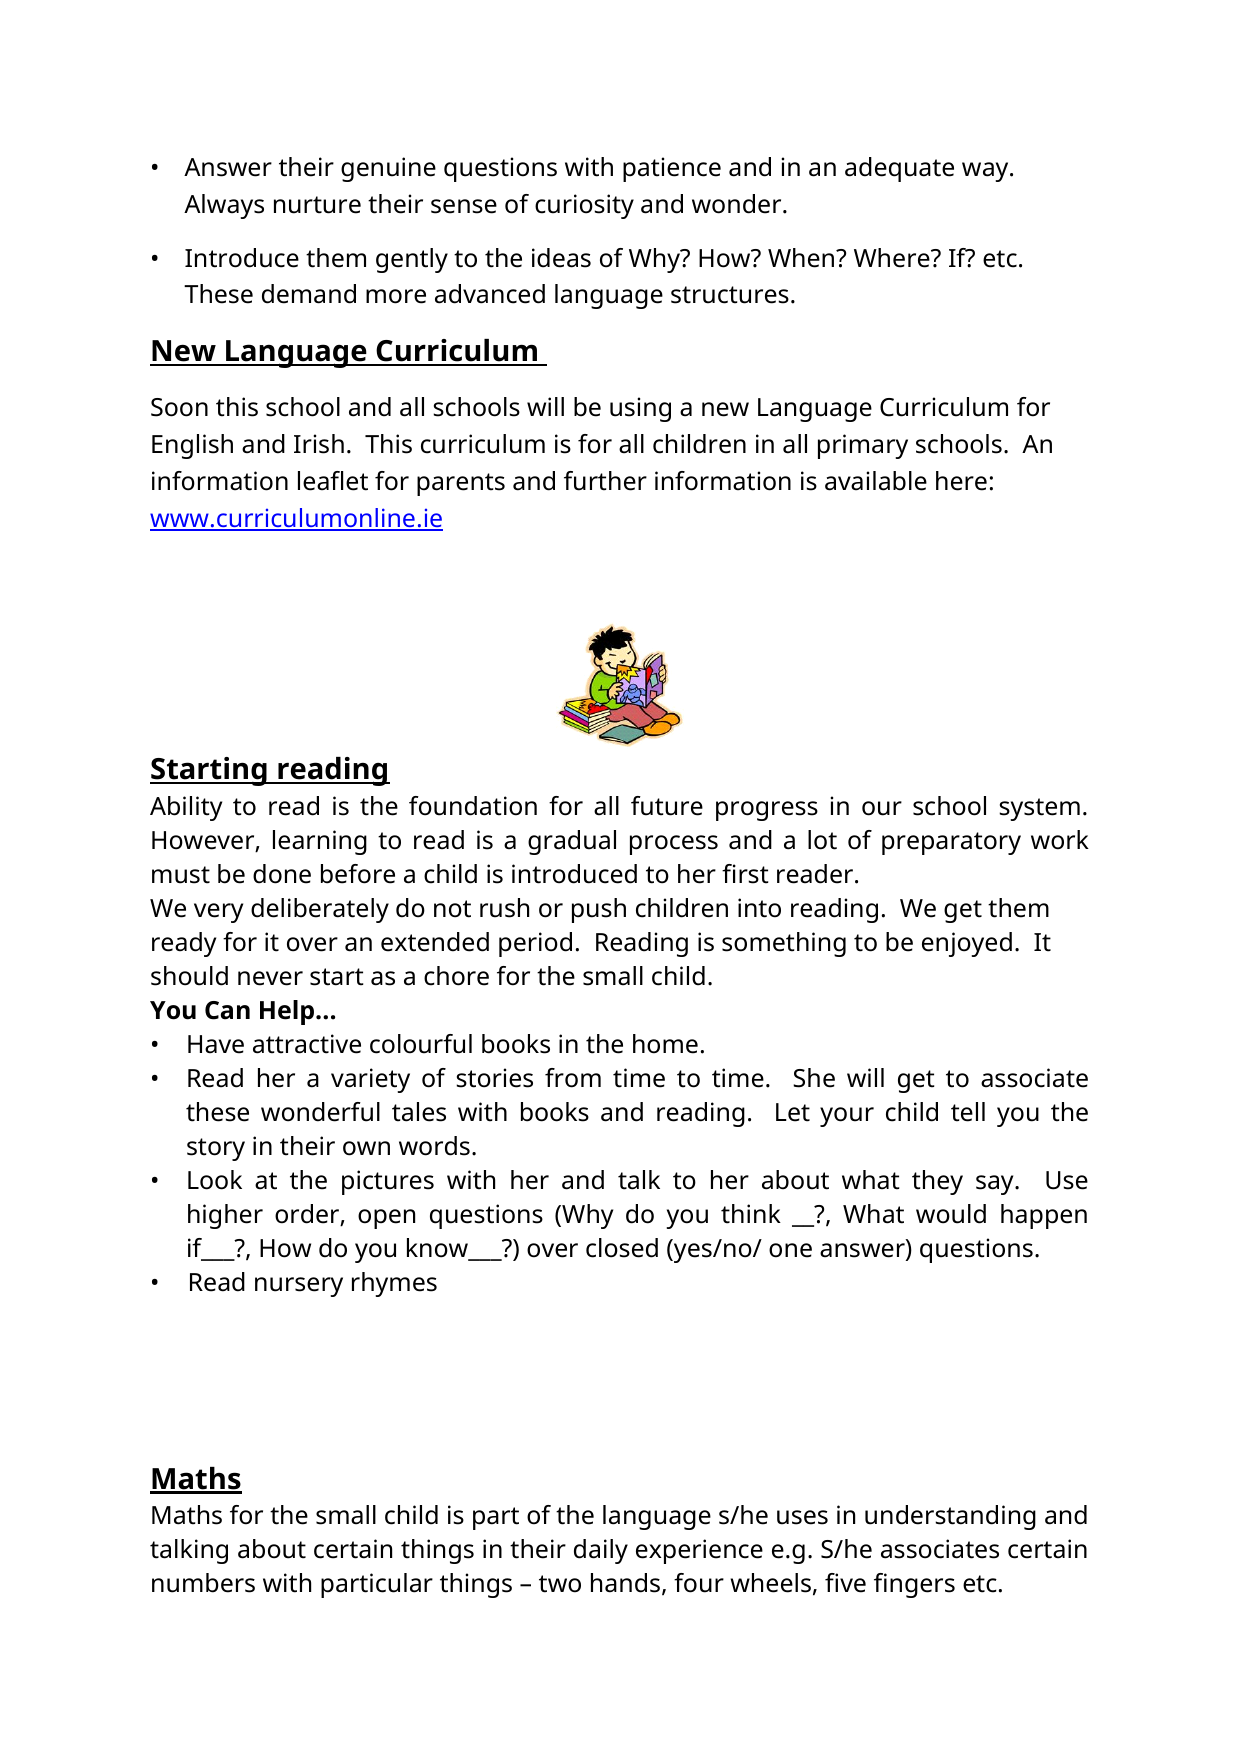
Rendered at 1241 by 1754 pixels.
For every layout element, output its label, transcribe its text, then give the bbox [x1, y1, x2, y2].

text Maths [150, 1458, 1090, 1498]
text Maths for the small child is part of the language s/he uses in understanding and talking about certain things in their daily experience e.g. S/he associates certain numbers with particular things – two hands, four wheels, five fingers etc. [150, 1498, 1090, 1600]
text We very deliberately do not rush or push children into reading. We get them ready for it over an extended period. Reading is something to be enjoyed. It should never start as a chore for the small child. [150, 890, 1090, 993]
text Starting reading [150, 748, 1090, 788]
list Have attractive colourful books in the home. [150, 1027, 1090, 1061]
text Soon this school and all schools will be using a new Language Curriculum for English and Irish. This curriculum is for all children in all primary schools. An information leaflet for parents and further information is available here: www.curriculumonline.ie [150, 390, 1090, 534]
list Introduce them gently to the ideas of Why? How? When? Where? If? etc. These demand more advanced language structures. [150, 240, 1090, 311]
list Answer their genuine questions with patience and in an adequate way. Always nurture their sense of curiosity and wonder. [150, 150, 1090, 221]
list Read nursery rhymes [150, 1265, 1090, 1299]
text New Language Curriculum [150, 330, 1090, 370]
list Read her a variety of stories from time to time. She will get to associate these wonderful tales with books and reading. Let your child tell you the story in their own words. [150, 1061, 1090, 1163]
text Ability to read is the foundation for all future progress in our school system. However, learning to read is a gradual process and a lot of preparatory work must be done before a child is introduced to her first reader. [150, 788, 1090, 890]
text You Can Help... [150, 993, 1090, 1027]
picture [556, 621, 684, 749]
list Look at the pictures with her and talk to her about what they say. Use higher order, open questions (Why do you think __?, What would happen if___?, How do you know___?) over closed (yes/no/ one answer) questions. [150, 1163, 1090, 1265]
